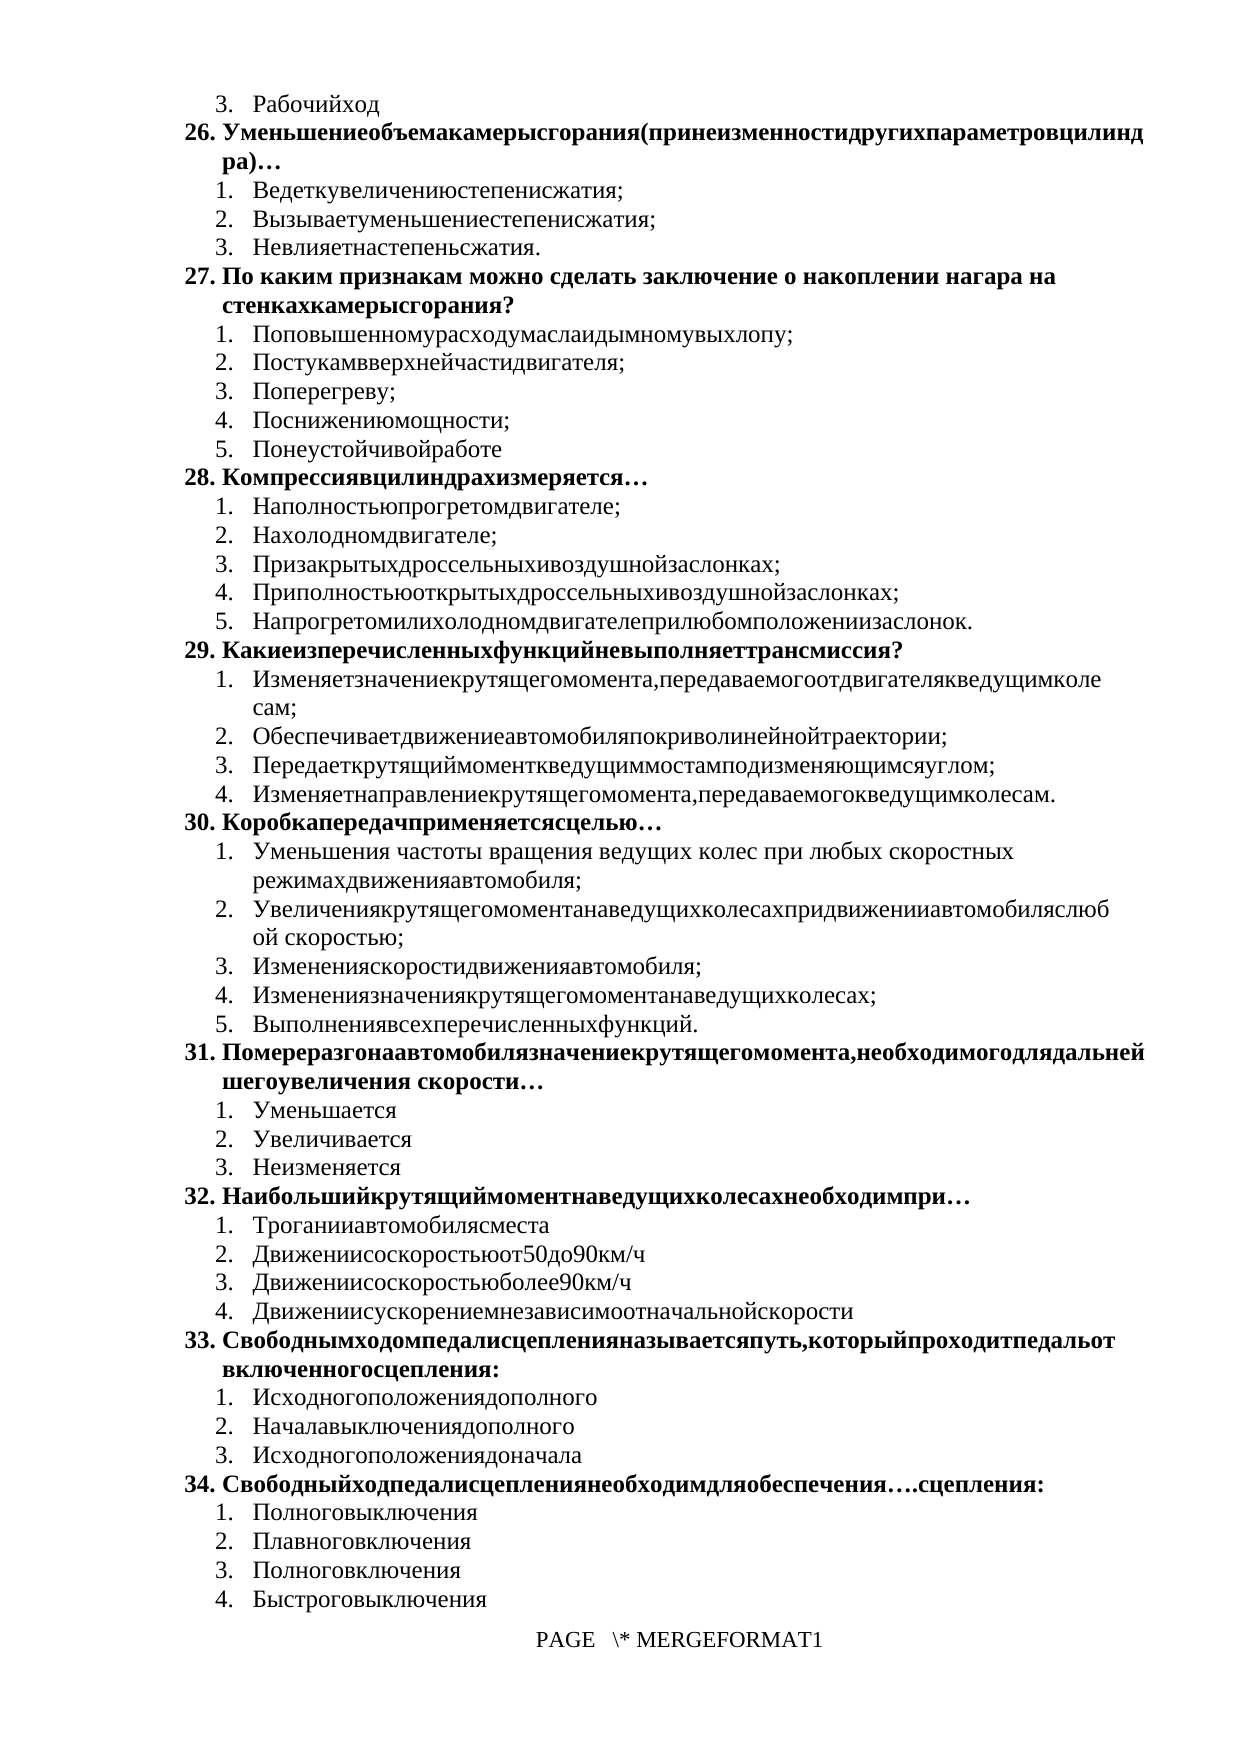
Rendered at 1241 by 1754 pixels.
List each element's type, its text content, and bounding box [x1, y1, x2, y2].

list Исходногоположениядоначала [215, 1440, 1192, 1469]
list Изменяетзначениекрутящегомомента,передаваемогоотдвигателякведущимколесам; [215, 664, 1103, 721]
list Рабочийход [215, 89, 1192, 117]
list Полноговключения [215, 1555, 1192, 1584]
list Уменьшениеобъемакамерысгорания(принеизменностидругихпараметровцилиндра)… [184, 117, 1152, 175]
list Увеличениякрутящегомоментанаведущихколесахпридвиженииавтомобиляслюбой скоростью; [215, 894, 1122, 951]
list Измененияскоростидвиженияавтомобиля; [215, 951, 1192, 980]
list Быстроговыключения [215, 1584, 1192, 1612]
list Вызываетуменьшениестепенисжатия; [215, 204, 1192, 232]
list Уменьшения частоты вращения ведущих колес при любых скоростных режимахдвиженияавтомобиля; [215, 836, 1114, 894]
list Движениисускорениемнезависимоотначальнойскорости [215, 1296, 1192, 1325]
list Нахолодномдвигателе; [215, 520, 1192, 549]
list Приполностьюоткрытыхдроссельныхивоздушнойзаслонках; [215, 577, 1192, 606]
list Призакрытыхдроссельныхивоздушнойзаслонках; [215, 549, 1192, 577]
list Началавыключениядополного [215, 1411, 1192, 1440]
list Движениисоскоростьюот50до90км/ч [215, 1239, 1192, 1267]
list Какиеизперечисленныхфункцийневыполняеттрансмиссия? [184, 635, 1192, 664]
list Увеличивается [215, 1124, 1192, 1152]
list Наибольшийкрутящиймоментнаведущихколесахнеобходимпри… [184, 1181, 1192, 1210]
list Изменениязначениякрутящегомоментанаведущихколесах; [215, 980, 1192, 1009]
list Поперегреву; [215, 376, 1192, 405]
list Поповышенномурасходумаслаидымномувыхлопу; [215, 319, 1192, 347]
list Коробкапередачприменяетсясцелью… [184, 807, 1192, 836]
list По каким признакам можно сделать заключение о накоплении нагара на стенкахкамерысгорания? [184, 261, 1152, 319]
list Невлияетнастепеньсжатия. [215, 232, 1192, 261]
list Исходногоположениядополного [215, 1382, 1192, 1411]
list Передаеткрутящиймоменткведущиммостамподизменяющимсяуглом; [215, 750, 1192, 779]
list Выполнениявсехперечисленныхфункций. [215, 1009, 1192, 1037]
list Понеустойчивойработе [215, 434, 1192, 462]
list Движениисоскоростьюболее90км/ч [215, 1267, 1192, 1296]
list Свободныйходпедалисцеплениянеобходимдляобеспечения….сцепления: [184, 1469, 1192, 1497]
list Наполностьюпрогретомдвигателе; [215, 491, 1192, 520]
list Поснижениюмощности; [215, 405, 1192, 434]
list Плавноговключения [215, 1526, 1192, 1555]
list Изменяетнаправлениекрутящегомомента,передаваемогокведущимколесам. [215, 779, 1192, 807]
list Постукамвверхнейчастидвигателя; [215, 347, 1192, 376]
list Ведеткувеличениюстепенисжатия; [215, 175, 1192, 204]
list Неизменяется [215, 1152, 1192, 1181]
list Компрессиявцилиндрахизмеряется… [184, 462, 1192, 491]
list Обеспечиваетдвижениеавтомобиляпокриволинейнойтраектории; [215, 721, 1192, 750]
list Свободнымходомпедалисцепленияназываетсяпуть,которыйпроходитпедальот включенногосцепления: [184, 1325, 1152, 1382]
list Помереразгонаавтомобилязначениекрутящегомомента,необходимогодлядальнейшегоувеличения скорости… [184, 1037, 1152, 1095]
list Уменьшается [215, 1095, 1192, 1124]
list Полноговыключения [215, 1497, 1192, 1526]
list Напрогретомилихолодномдвигателеприлюбомположениизаслонок. [215, 606, 1192, 635]
list Троганииавтомобилясместа [215, 1210, 1192, 1239]
